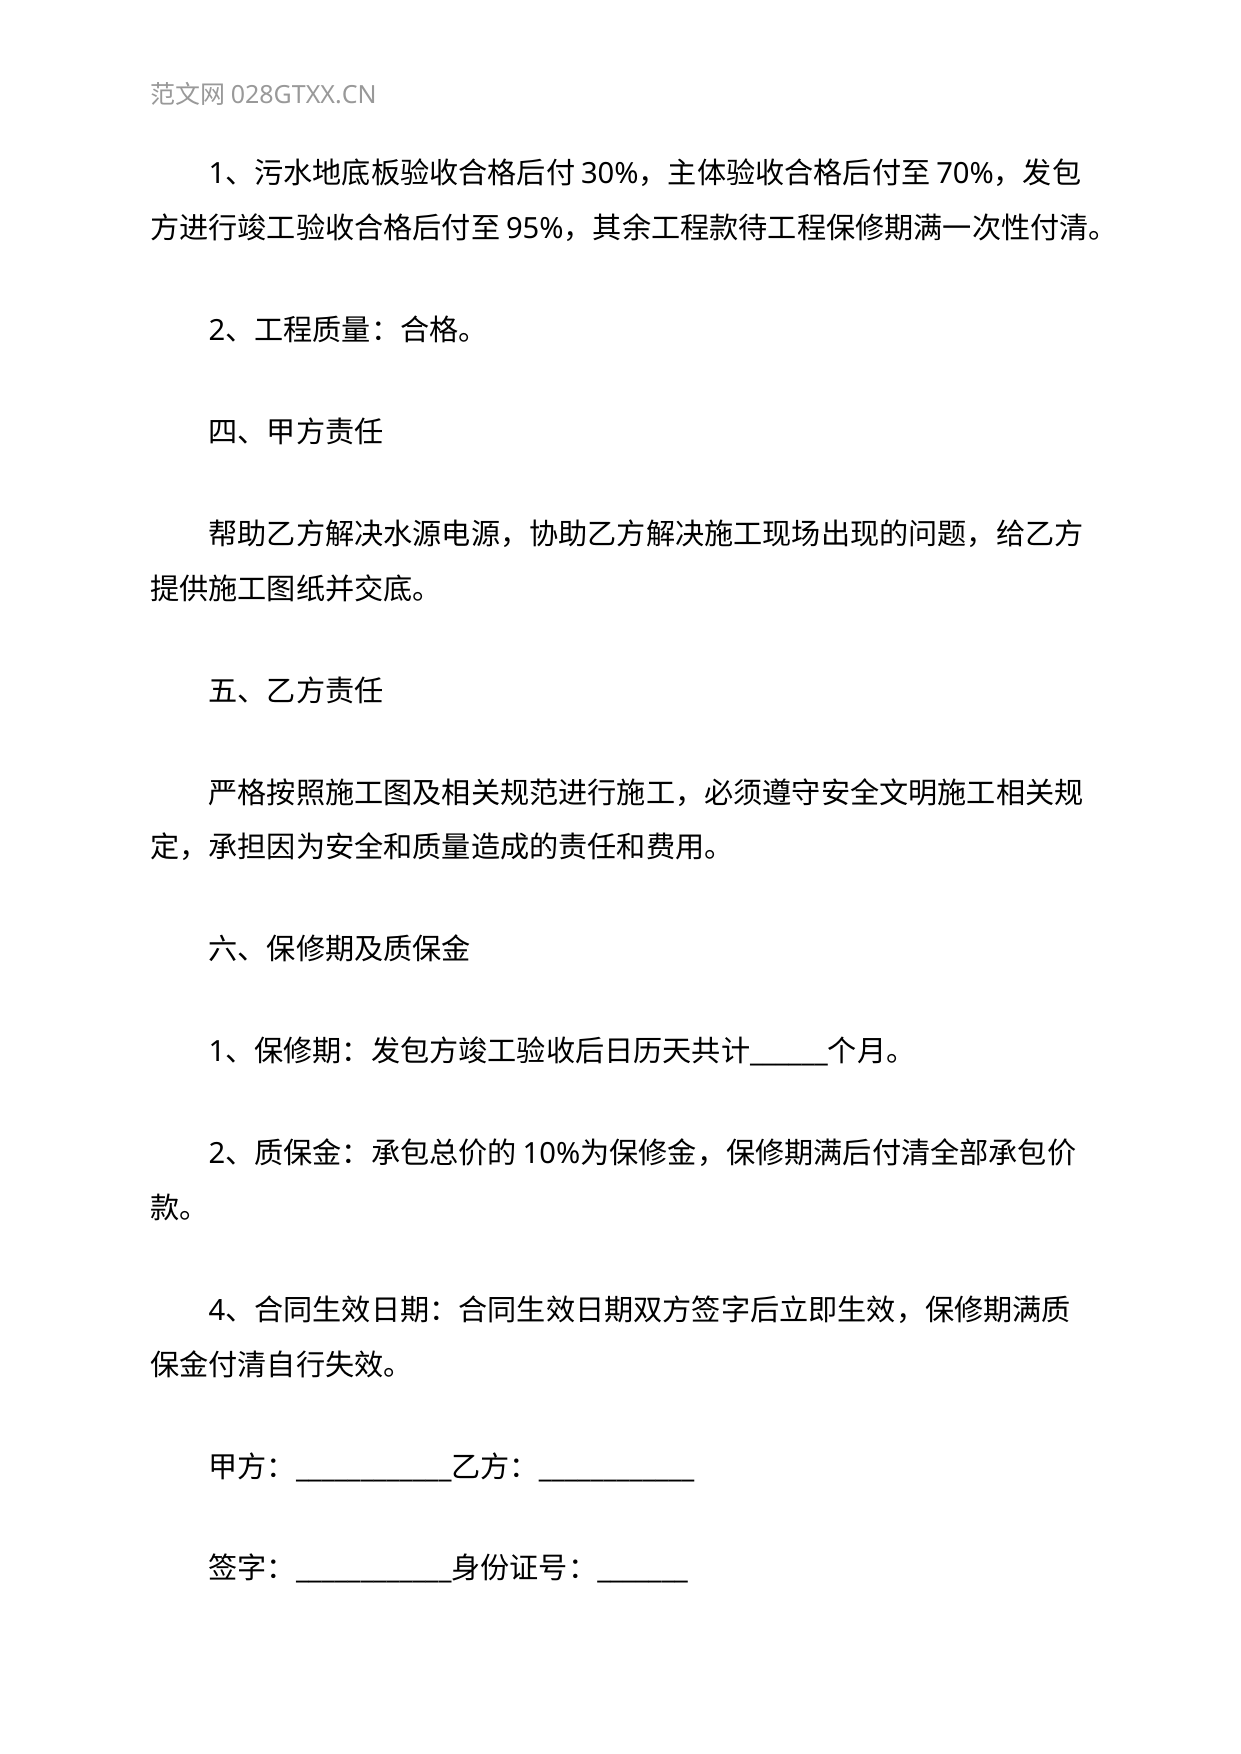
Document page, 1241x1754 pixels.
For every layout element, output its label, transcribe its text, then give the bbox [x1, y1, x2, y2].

text 帮助乙方解决水源电源，协助乙方解决施工现场出现的问题，给乙方提供施工图纸并交底。 [150, 511, 1090, 608]
text 严格按照施工图及相关规范进行施工，必须遵守安全文明施工相关规定，承担因为安全和质量造成的责任和费用。 [150, 769, 1090, 866]
text 签字：____________身份证号：_______ [150, 1545, 1090, 1587]
text 1、污水地底板验收合格后付30%，主体验收合格后付至70%，发包方进行竣工验收合格后付至95%，其余工程款待工程保修期满一次性付清。 [150, 150, 1090, 247]
text 甲方：____________乙方：____________ [150, 1443, 1090, 1486]
text 六、保修期及质保金 [150, 926, 1090, 968]
text 2、工程质量：合格。 [150, 307, 1090, 349]
text 4、合同生效日期：合同生效日期双方签字后立即生效，保修期满质保金付清自行失效。 [150, 1286, 1090, 1384]
text 1、保修期：发包方竣工验收后日历天共计______个月。 [150, 1028, 1090, 1070]
text 四、甲方责任 [150, 409, 1090, 451]
text 2、质保金：承包总价的10%为保修金，保修期满后付清全部承包价款。 [150, 1129, 1090, 1227]
text 五、乙方责任 [150, 667, 1090, 710]
